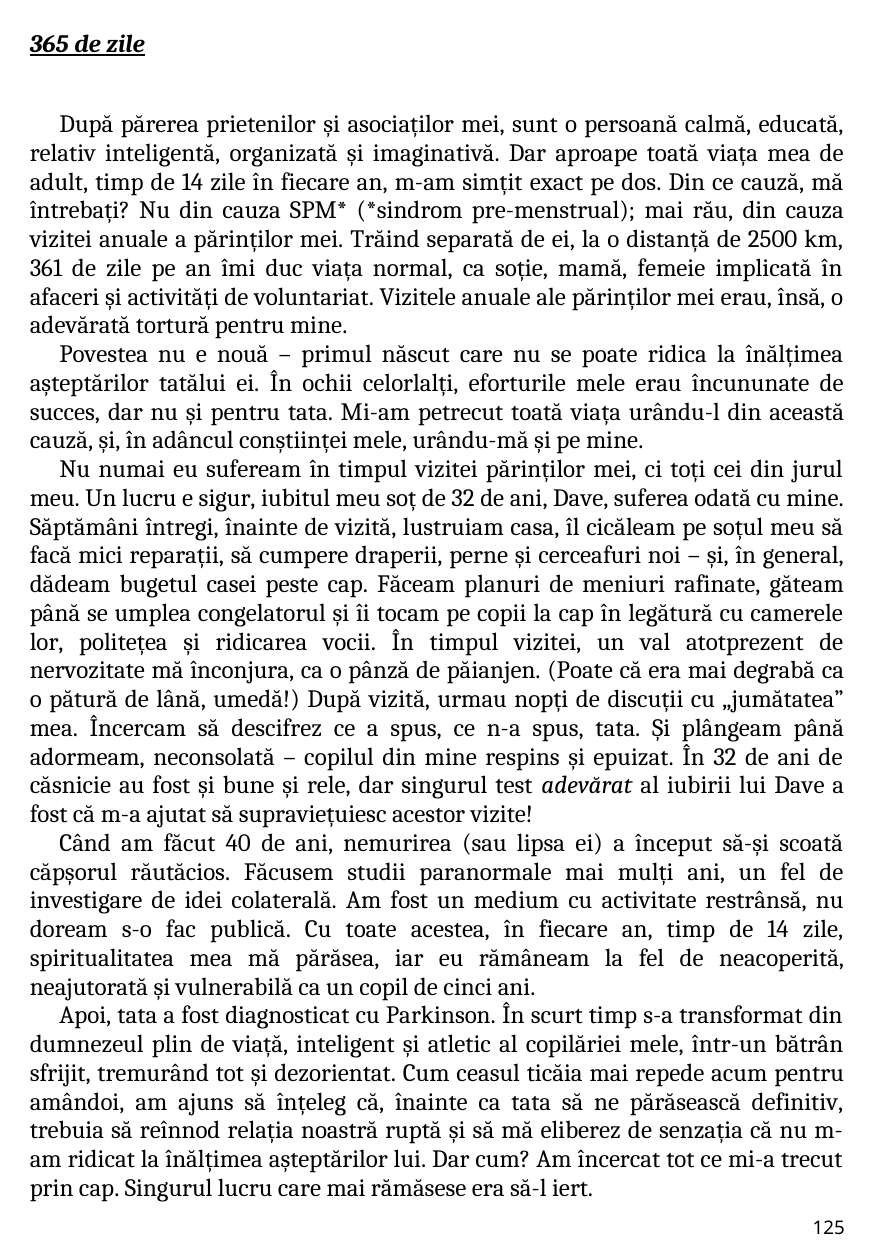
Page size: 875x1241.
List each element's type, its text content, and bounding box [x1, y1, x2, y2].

text După părerea prietenilor și asociaților mei, sunt o persoană calmă, educată, relativ inteligentă, organizată și imaginativă. Dar aproape toată viața mea de adult, timp de 14 zile în fiecare an, m-am simțit exact pe dos. Din ce cauză, mă întrebați? Nu din cauza SPM* (*sindrom pre-menstrual); mai rău, din cauza vizitei anuale a părinților mei. Trăind separată de ei, la o distanță de 2500 km, 361 de zile pe an îmi duc viața normal, ca soție, mamă, femeie implicată în afaceri și activități de voluntariat. Vizitele anuale ale părinților mei erau, însă, o adevărată tortură pentru mine. [29, 110, 844, 340]
text Povestea nu e nouă – primul născut care nu se poate ridica la înălțimea așteptărilor tatălui ei. În ochii celorlalți, eforturile mele erau încununate de succes, dar nu și pentru tata. Mi-am petrecut toată viața urându-l din această cauză, și, în adâncul conștiinței mele, urându-mă și pe mine. [29, 340, 844, 455]
text Când am făcut 40 de ani, nemurirea (sau lipsa ei) a început să-și scoată căpșorul răutăcios. Făcusem studii paranormale mai mulți ani, un fel de investigare de idei colaterală. Am fost un medium cu activitate restrânsă, nu doream s-o fac publică. Cu toate acestea, în fiecare an, timp de 14 zile, spiritualitatea mea mă părăsea, iar eu rămâneam la fel de neacoperită, neajutorată și vulnerabilă ca un copil de cinci ani. [29, 829, 844, 1001]
text Apoi, tata a fost diagnosticat cu Parkinson. În scurt timp s-a transformat din dumnezeul plin de viață, inteligent și atletic al copilăriei mele, într-un bătrân sfrijit, tremurând tot și dezorientat. Cum ceasul ticăia mai repede acum pentru amândoi, am ajuns să înțeleg că, înainte ca tata să ne părăsească definitiv, trebuia să reînnod relația noastră ruptă și să mă eliberez de senzația că nu m-am ridicat la înălțimea așteptărilor lui. Dar cum? Am încercat tot ce mi-a trecut prin cap. Singurul lucru care mai rămăsese era să-l iert. [29, 1001, 844, 1203]
text Nu numai eu sufeream în timpul vizitei părinților mei, ci toți cei din jurul meu. Un lucru e sigur, iubitul meu soț de 32 de ani, Dave, suferea odată cu mine. Săptămâni întregi, înainte de vizită, lustruiam casa, îl cicăleam pe soțul meu să facă mici reparații, să cumpere draperii, perne și cerceafuri noi – și, în general, dădeam bugetul casei peste cap. Făceam planuri de meniuri rafinate, găteam până se umplea congelatorul și îi tocam pe copii la cap în legătură cu camerele lor, politețea și ridicarea vocii. În timpul vizitei, un val atotprezent de nervozitate mă înconjura, ca o pânză de păianjen. (Poate că era mai degrabă ca o pătură de lână, umedă!) După vizită, urmau nopți de discuții cu „jumătatea” mea. Încercam să descifrez ce a spus, ce n-a spus, tata. Și plângeam până adormeam, neconsolată – copilul din mine respins și epuizat. În 32 de ani de căsnicie au fost și bune și rele, dar singurul test adevărat al iubirii lui Dave a fost că m-a ajutat să supraviețuiesc acestor vizite! [29, 455, 844, 829]
subtitle 365 de zile [29, 29, 844, 58]
